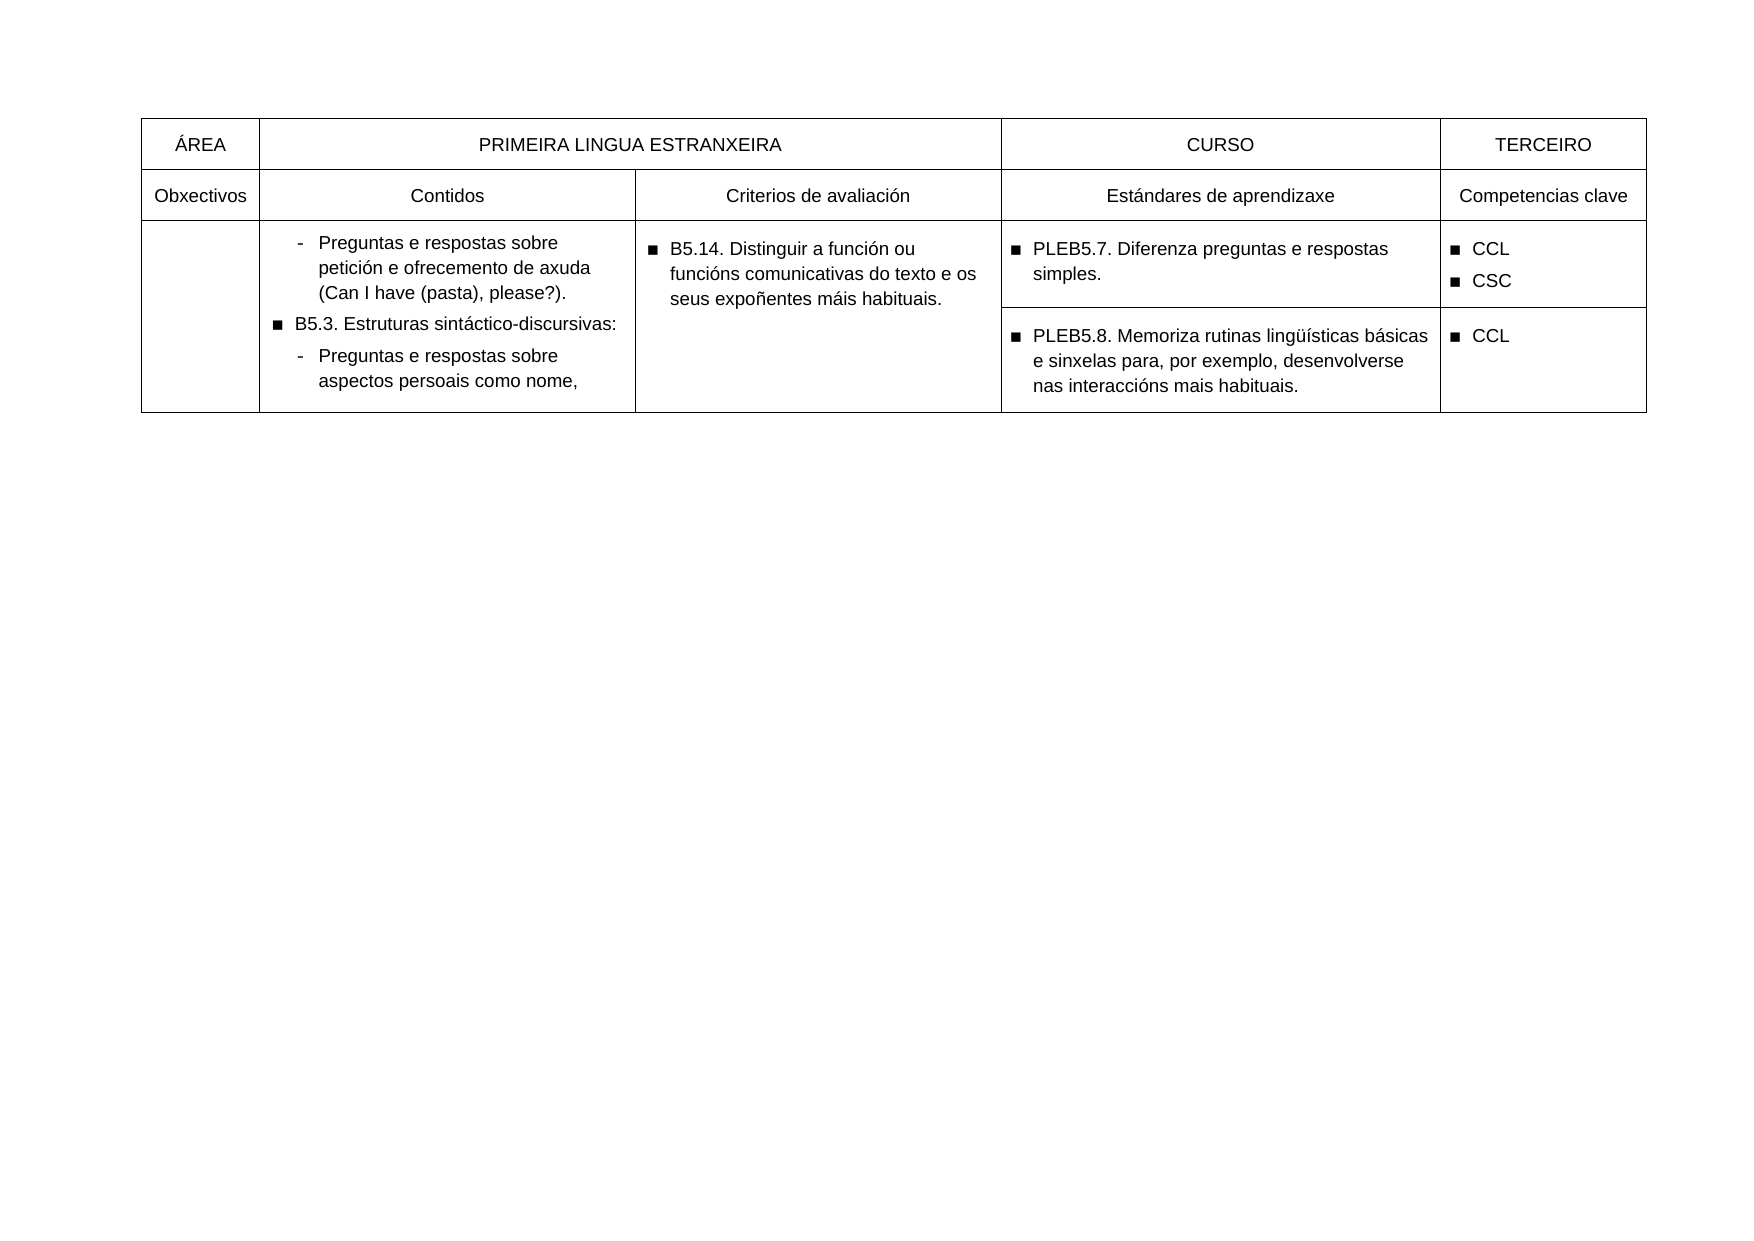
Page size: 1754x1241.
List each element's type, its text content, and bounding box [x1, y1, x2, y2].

table_cell PLEB5.8. Memoriza rutinas lingüísticas básicas e sinxelas para, por exemplo, desenvolverse nas interaccións mais habituais. [1002, 308, 1440, 412]
table_cell Contidos [260, 170, 635, 220]
table_cell Competencias clave [1441, 170, 1646, 220]
table_header PRIMEIRA LINGUA ESTRANXEIRA [260, 119, 1001, 169]
table_cell PLEB5.7. Diferenza preguntas e respostas simples. [1002, 221, 1440, 307]
table_header TERCEIRO [1441, 119, 1646, 169]
table_header ÁREA [142, 119, 259, 169]
table_header CURSO [1002, 119, 1440, 169]
table_cell CCL [1441, 308, 1646, 412]
table_cell Criterios de avaliación [636, 170, 1001, 220]
table_cell Obxectivos [142, 170, 259, 220]
table_cell Estándares de aprendizaxe [1002, 170, 1440, 220]
table_cell CCL CSC [1441, 221, 1646, 307]
